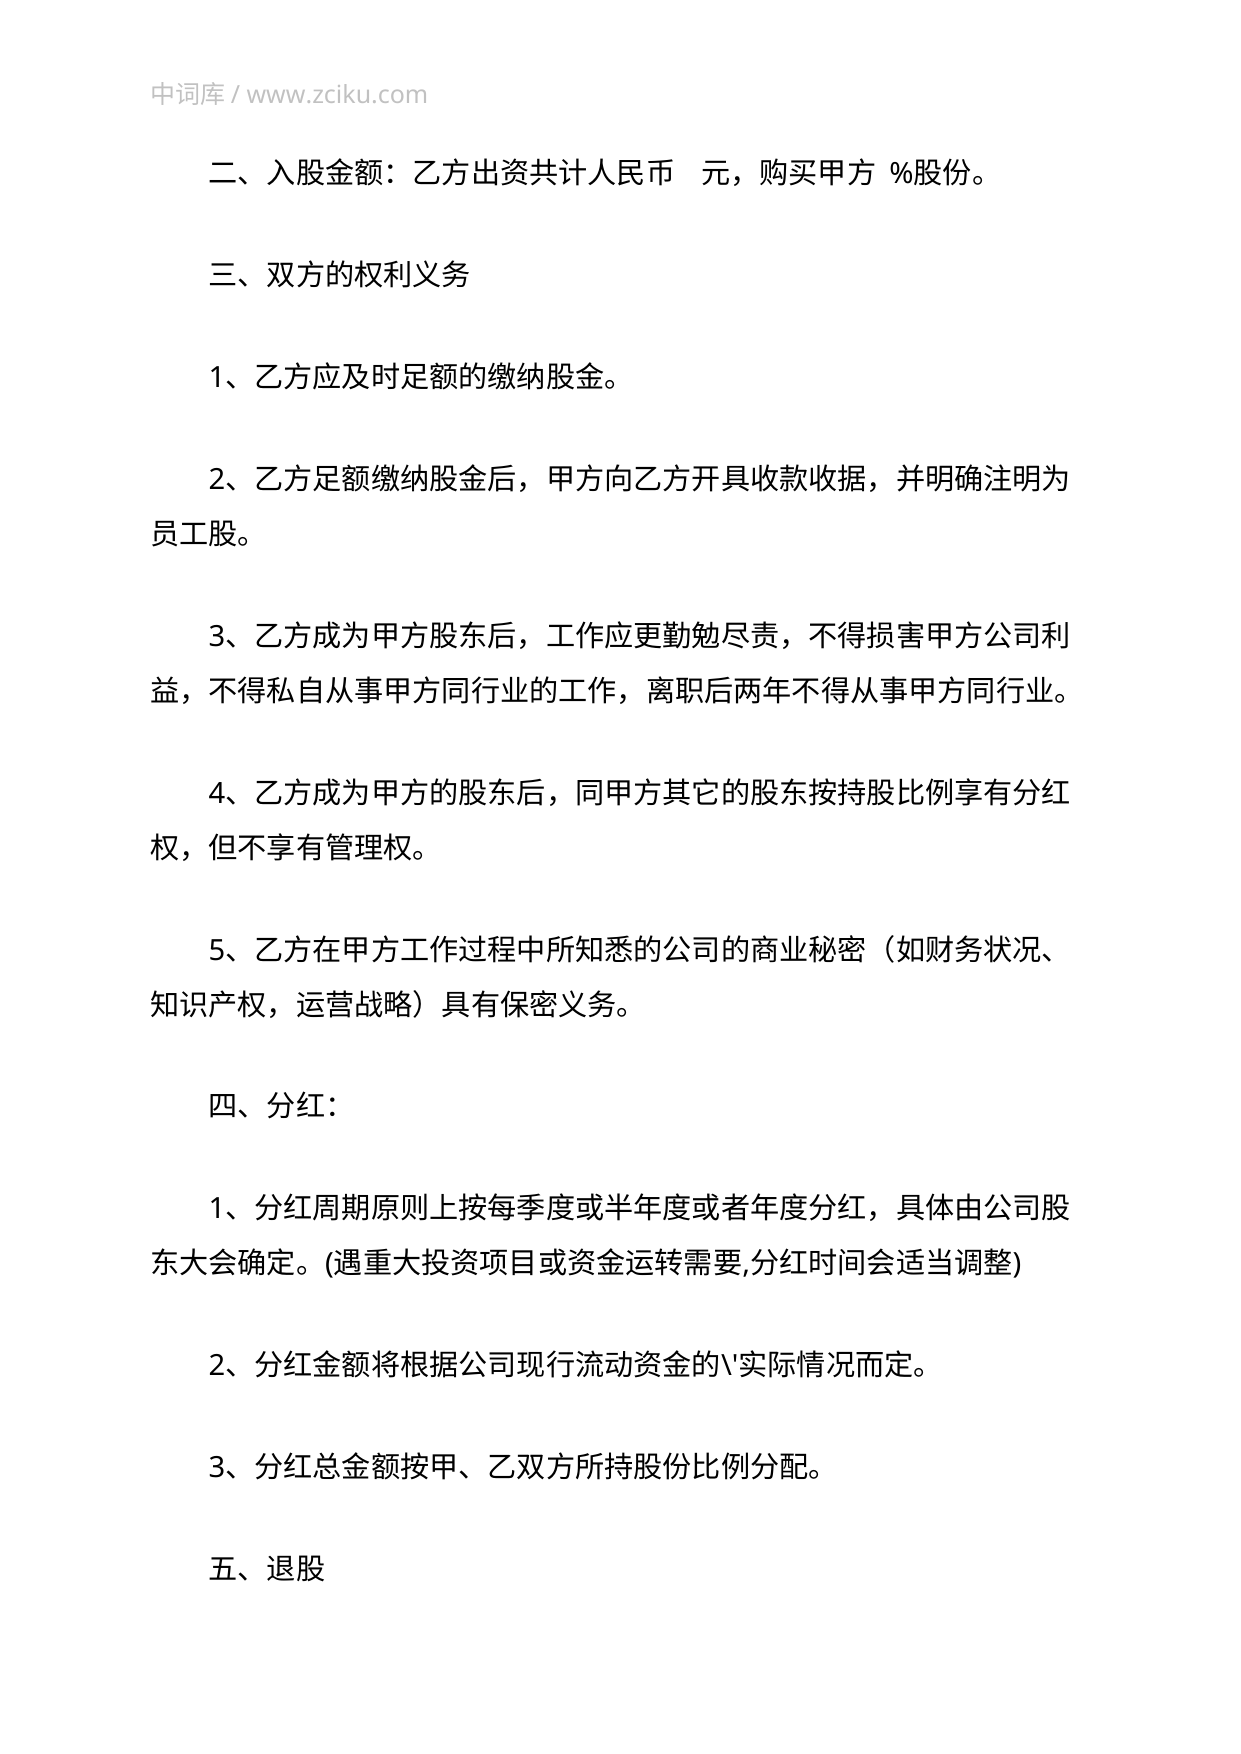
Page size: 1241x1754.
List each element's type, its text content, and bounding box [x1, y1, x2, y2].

text 2、分红金额将根据公司现行流动资金的\'实际情况而定。 [150, 1342, 1090, 1384]
text 三、双方的权利义务 [150, 252, 1090, 294]
text 3、乙方成为甲方股东后，工作应更勤勉尽责，不得损害甲方公司利益，不得私自从事甲方同行业的工作，离职后两年不得从事甲方同行业。 [150, 612, 1090, 710]
text 2、乙方足额缴纳股金后，甲方向乙方开具收款收据，并明确注明为员工股。 [150, 456, 1090, 553]
text 1、分红周期原则上按每季度或半年度或者年度分红，具体由公司股东大会确定。(遇重大投资项目或资金运转需要,分红时间会适当调整) [150, 1184, 1090, 1282]
text 二、入股金额：乙方出资共计人民币 元，购买甲方 %股份。 [150, 150, 1090, 192]
text 5、乙方在甲方工作过程中所知悉的公司的商业秘密（如财务状况、知识产权，运营战略）具有保密义务。 [150, 926, 1090, 1023]
text 3、分红总金额按甲、乙双方所持股份比例分配。 [150, 1443, 1090, 1486]
text 四、分红： [150, 1083, 1090, 1125]
text 五、退股 [150, 1546, 1090, 1588]
text 4、乙方成为甲方的股东后，同甲方其它的股东按持股比例享有分红权，但不享有管理权。 [150, 769, 1090, 867]
text 1、乙方应及时足额的缴纳股金。 [150, 354, 1090, 396]
